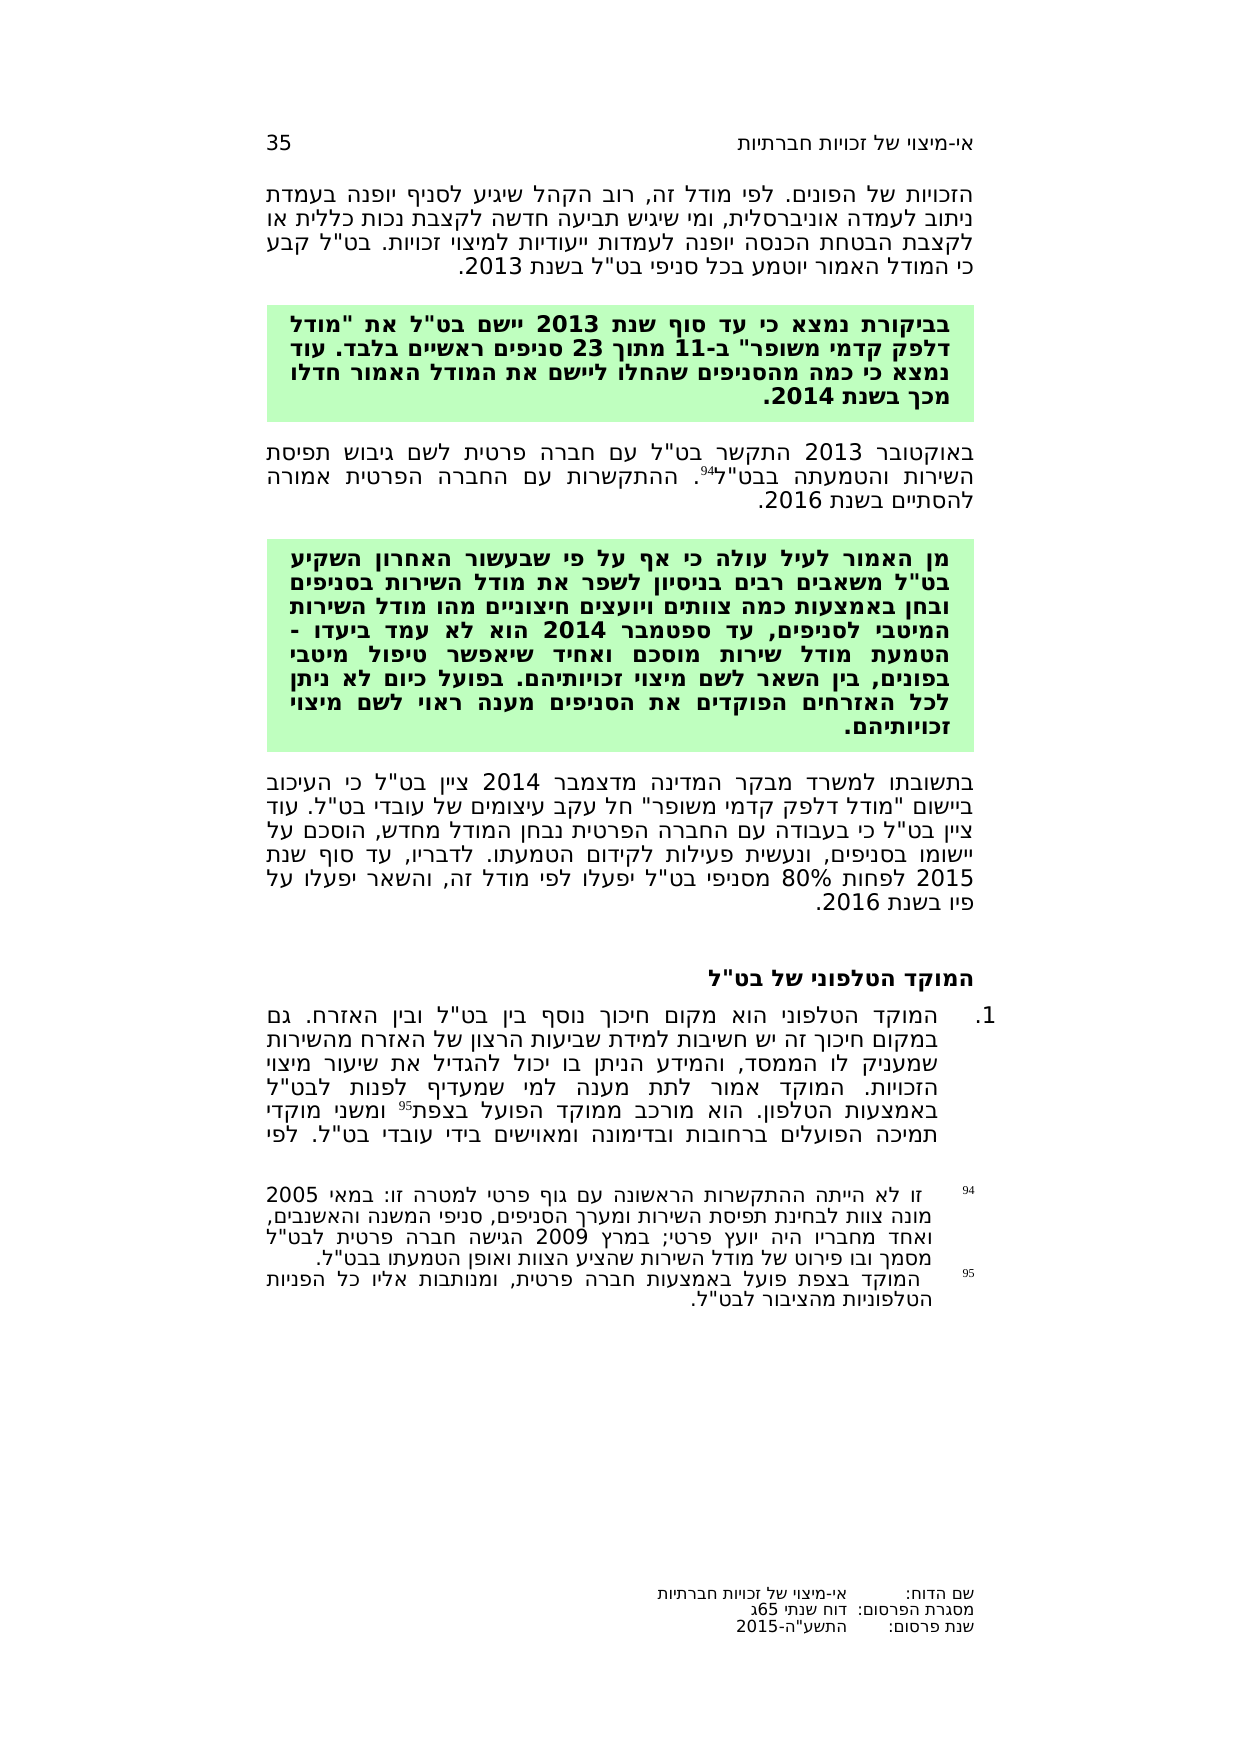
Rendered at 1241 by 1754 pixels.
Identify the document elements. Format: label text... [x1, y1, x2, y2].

text בביקורת נמצא כי עד סוף שנת 2013 יישם בט"ל את "מודל דלפק קדמי משופר" ב-11 מתוך 23 סניפים ראשיים בלבד. עוד נמצא כי כמה מהסניפים שהחלו ליישם את המודל האמור חדלו מכך בשנת 2014. [267, 305, 974, 422]
text בעקבות המלצות הצוותים, בדצמבר 2012 החליט בט"ל, ליישם מודל חדש - "מודל דלפק קדמי משופר" - המיועד להגדיל את שיעור מיצוי הזכויות של הפונים. לפי מודל זה, רוב הקהל שיגיע לסניף יופנה בעמדת ניתוב לעמדה אוניברסלית, ומי שיגיש תביעה חדשה לקצבת נכות כללית או לקצבת הבטחת הכנסה יופנה לעמדות ייעודיות למיצוי זכויות. בט"ל קבע כי המודל האמור יוטמע בכל סניפי בט"ל בשנת 2013. [266, 183, 974, 279]
text באוקטובר 2013 התקשר בט"ל עם חברה פרטית לשם גיבוש תפיסת השירות והטמעתה בבט"ל. ההתקשרות עם החברה הפרטית אמורה להסתיים בשנת 2016. [266, 441, 974, 513]
list המוקד הטלפוני הוא מקום חיכוך נוסף בין בט"ל ובין האזרח. גם במקום חיכוך זה יש חשיבות למידת שביעות הרצון של האזרח מהשירות שמעניק לו הממסד, והמידע הניתן בו יכול להגדיל את שיעור מיצוי הזכויות. המוקד אמור לתת מענה למי שמעדיף לפנות לבט"ל באמצעות הטלפון. הוא מורכב ממוקד הפועל בצפת ומשני מוקדי תמיכה הפועלים ברחובות ובדימונה ומאוישים בידי עובדי בט"ל. לפי המכרז להפעלת המוקד, פניות טכניות מטופלות במוקד בצפת ופניות מורכבות יותר מטופלות במוקדי התמיכה. על פי נתוני בט"ל, כ-35,000 מהשיחות למוקד בצפת מועברות בכל חודש לטיפול מוקדי התמיכה. לגבי רובן נעשה בירור מקצועי במוקד התמיכה, ובסיומו מוסר המוקדן בצפת לפונה את התשובה. חלק מהבירורים המקצועיים נדרש מוקד התמיכה לבצע מול סניף בט"ל, בדרך כלל באמצעות הטלפון, והדבר מאריך ומסרבל את הטיפול בפניות. [266, 1004, 974, 1148]
text בתשובתו למשרד מבקר המדינה מדצמבר 2014 ציין בט"ל כי העיכוב ביישום "מודל דלפק קדמי משופר" חל עקב עיצומים של עובדי בט"ל. עוד ציין בט"ל כי בעבודה עם החברה הפרטית נבחן המודל מחדש, הוסכם על יישומו בסניפים, ונעשית פעילות לקידום הטמעתו. לדבריו, עד סוף שנת 2015 לפחות 80% מסניפי בט"ל יפעלו לפי מודל זה, והשאר יפעלו על פיו בשנת 2016. [266, 772, 974, 915]
text המוקד הטלפוני של בט"ל [266, 964, 974, 991]
text מן האמור לעיל עולה כי אף על פי שבעשור האחרון השקיע בט"ל משאבים רבים בניסיון לשפר את מודל השירות בסניפים ובחן באמצעות כמה צוותים ויועצים חיצוניים מהו מודל השירות המיטבי לסניפים, עד ספטמבר 2014 הוא לא עמד ביעדו - הטמעת מודל שירות מוסכם ואחיד שיאפשר טיפול מיטבי בפונים, בין השאר לשם מיצוי זכויותיהם. בפועל כיום לא ניתן לכל האזרחים הפוקדים את הסניפים מענה ראוי לשם מיצוי זכויותיהם. [267, 539, 974, 752]
